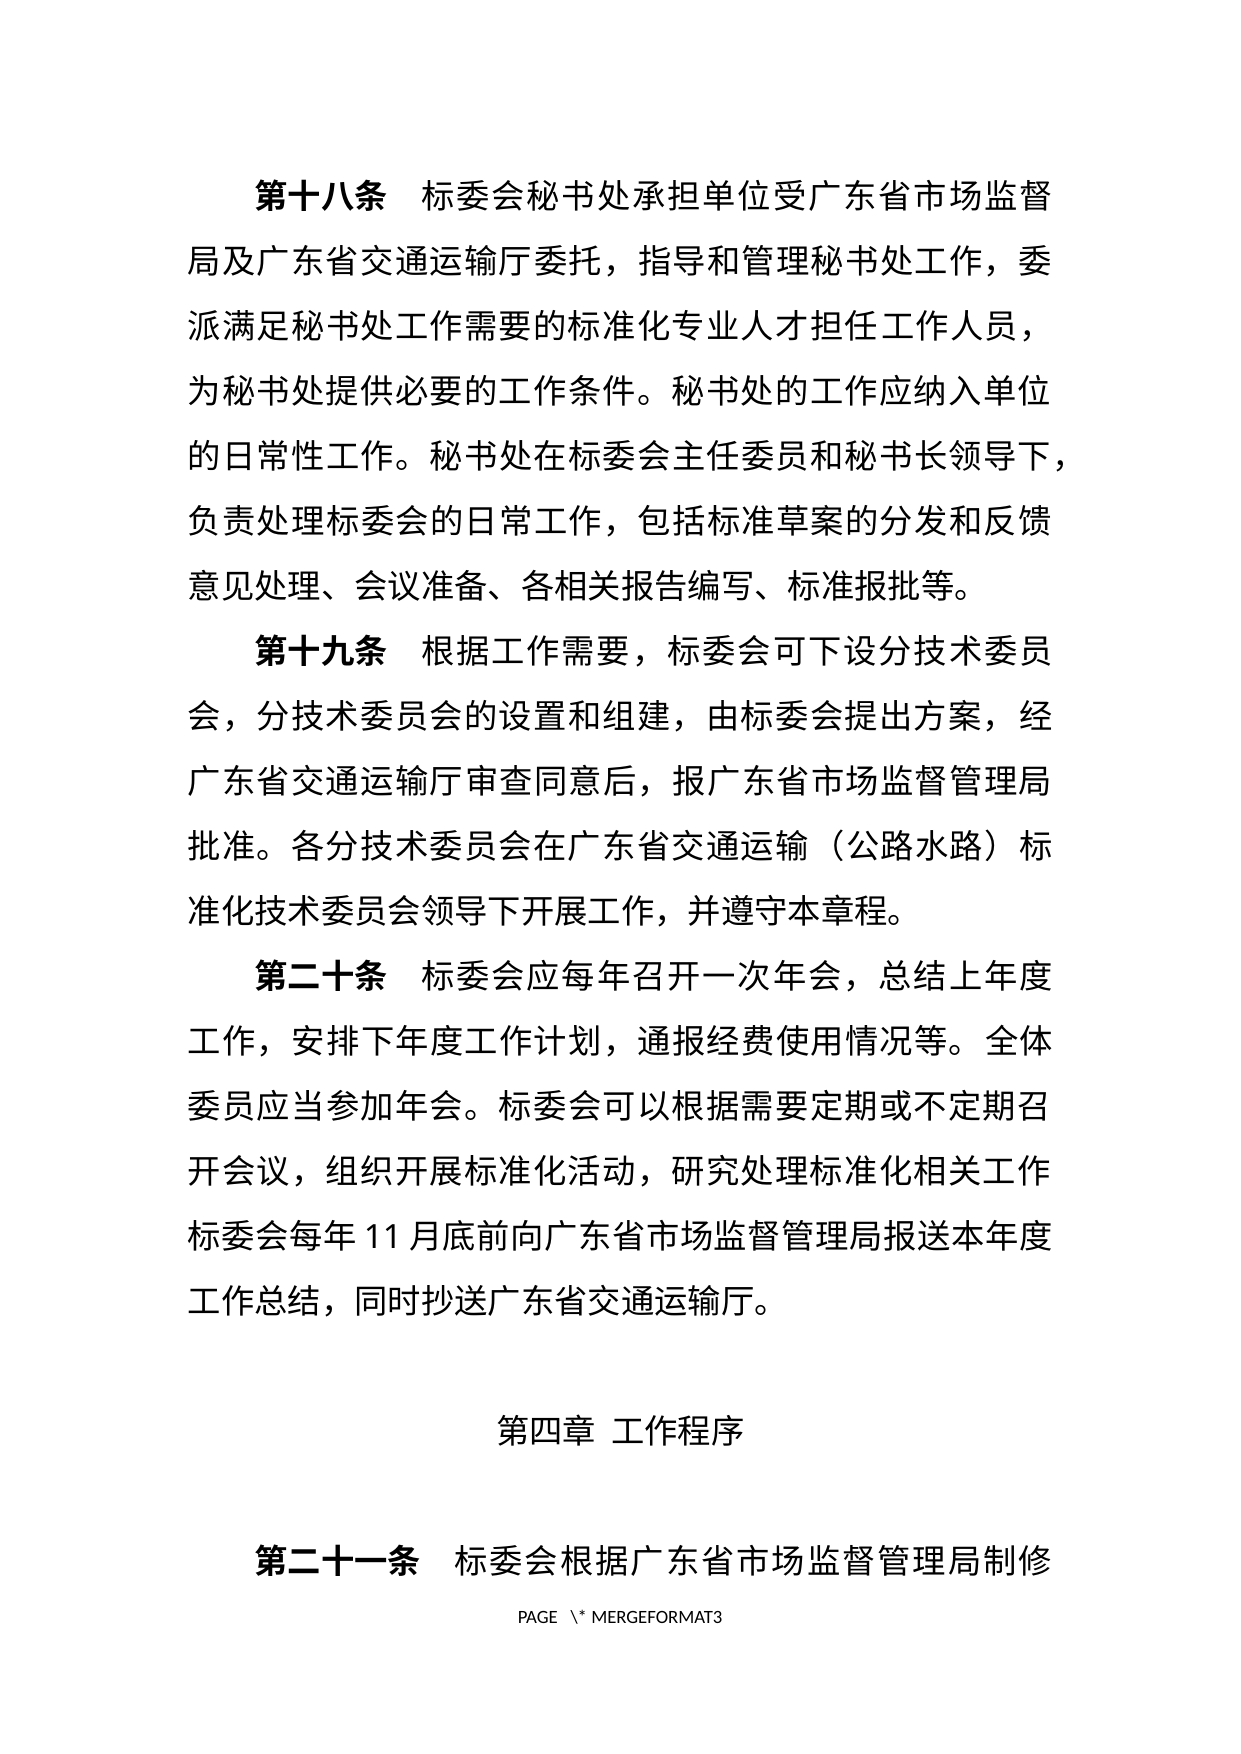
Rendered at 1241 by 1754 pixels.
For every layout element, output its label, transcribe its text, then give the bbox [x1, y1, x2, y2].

list 根据工作需要，标委会可下设分技术委员会，分技术委员会的设置和组建，由标委会提出方案，经广东省交通运输厅审查同意后，报广东省市场监督管理局批准。各分技术委员会在广东省交通运输（公路水路）标准化技术委员会领导下开展工作，并遵守本章程。 [187, 617, 1053, 942]
list 标委会应每年召开一次年会，总结上年度工作，安排下年度工作计划，通报经费使用情况等。全体委员应当参加年会。标委会可以根据需要定期或不定期召开会议，组织开展标准化活动，研究处理标准化相关工作。标委会每年11月底前向广东省市场监督管理局报送本年度工作总结，同时抄送广东省交通运输厅。 [187, 942, 1053, 1332]
list 标委会秘书处承担单位受广东省市场监督局及广东省交通运输厅委托，指导和管理秘书处工作，委派满足秘书处工作需要的标准化专业人才担任工作人员，为秘书处提供必要的工作条件。秘书处的工作应纳入单位的日常性工作。秘书处在标委会主任委员和秘书长领导下，负责处理标委会的日常工作，包括标准草案的分发和反馈意见处理、会议准备、各相关报告编写、标准报批等。 [187, 162, 1053, 617]
text 第四章 工作程序 [187, 1397, 1053, 1462]
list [187, 1527, 1053, 1592]
